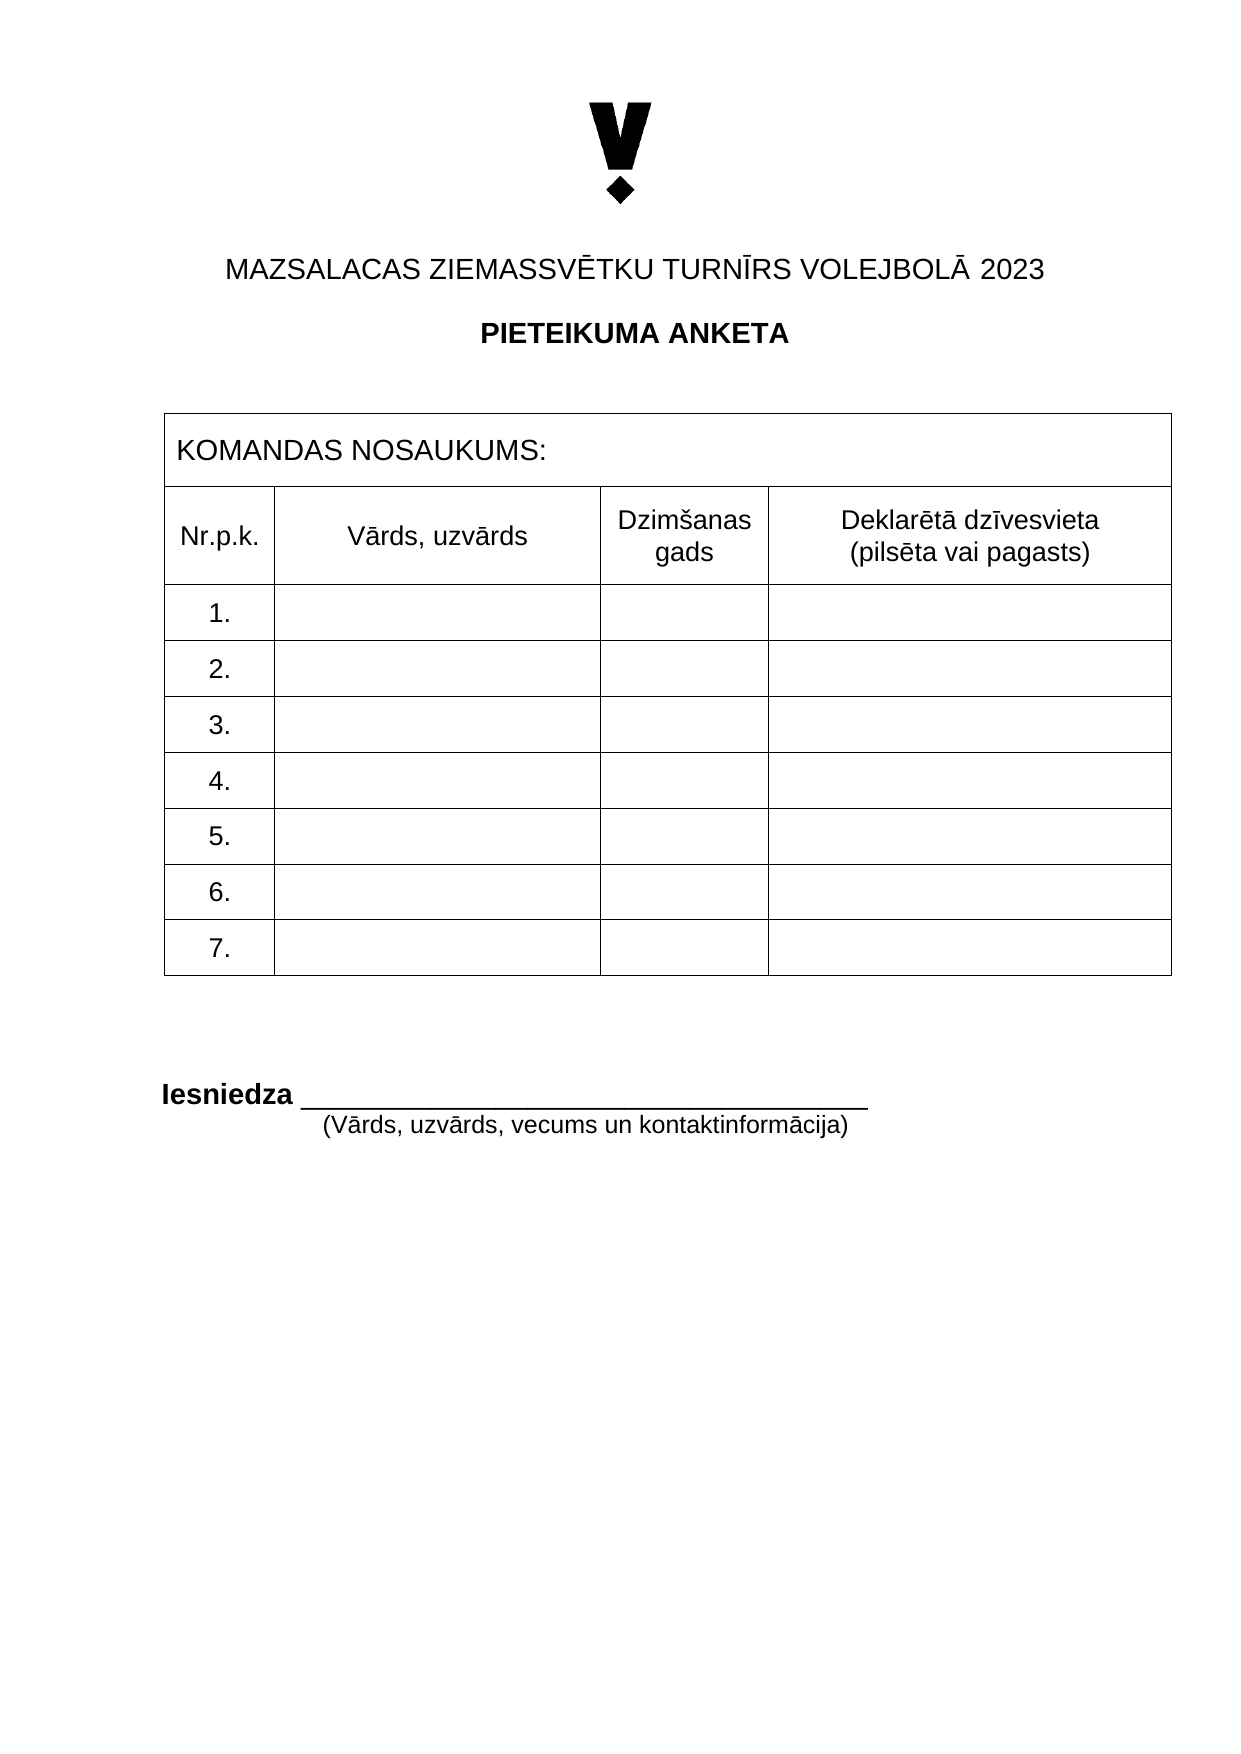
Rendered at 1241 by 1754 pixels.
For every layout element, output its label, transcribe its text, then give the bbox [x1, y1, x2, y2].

table_cell 7. [165, 920, 274, 975]
table_cell [769, 809, 1171, 863]
table_cell [601, 697, 768, 752]
text Iesniedza ___________________________________ [89, 1077, 1152, 1110]
picture [561, 75, 680, 232]
table_cell 3. [165, 697, 274, 752]
table_cell 2. [165, 641, 274, 696]
table_cell 4. [165, 753, 274, 808]
table_cell [601, 641, 768, 696]
table_cell [769, 753, 1171, 808]
table_cell 5. [165, 809, 274, 863]
table_cell [769, 641, 1171, 696]
table_cell 1. [165, 585, 274, 640]
table_cell [275, 809, 600, 863]
table_cell [769, 920, 1171, 975]
table_cell [275, 697, 600, 752]
table_cell [275, 865, 600, 919]
table_cell 6. [165, 865, 274, 919]
table_cell [601, 585, 768, 640]
table_cell Dzimšanas gads [601, 487, 768, 584]
text (Vārds, uzvārds, vecums un kontaktinformācija) [89, 1110, 1152, 1139]
table_cell [601, 809, 768, 863]
table_cell [601, 920, 768, 975]
table_cell [275, 641, 600, 696]
table_cell [769, 697, 1171, 752]
table_cell [769, 585, 1171, 640]
table_cell Deklarētā dzīvesvieta (pilsēta vai pagasts) [769, 487, 1171, 584]
text MAZSALACAS ZIEMASSVĒTKU TURNĪRS VOLEJBOLĀ 2023 [118, 252, 1152, 286]
table_cell [275, 753, 600, 808]
table_cell [769, 865, 1171, 919]
text PIETEIKUMA ANKETA [118, 317, 1152, 350]
table_cell [275, 920, 600, 975]
table_cell [275, 585, 600, 640]
table_header KOMANDAS NOSAUKUMS: [165, 414, 1171, 486]
table_cell Vārds, uzvārds [275, 487, 600, 584]
table_cell Nr.p.k. [165, 487, 274, 584]
table_cell [601, 865, 768, 919]
table_cell [601, 753, 768, 808]
